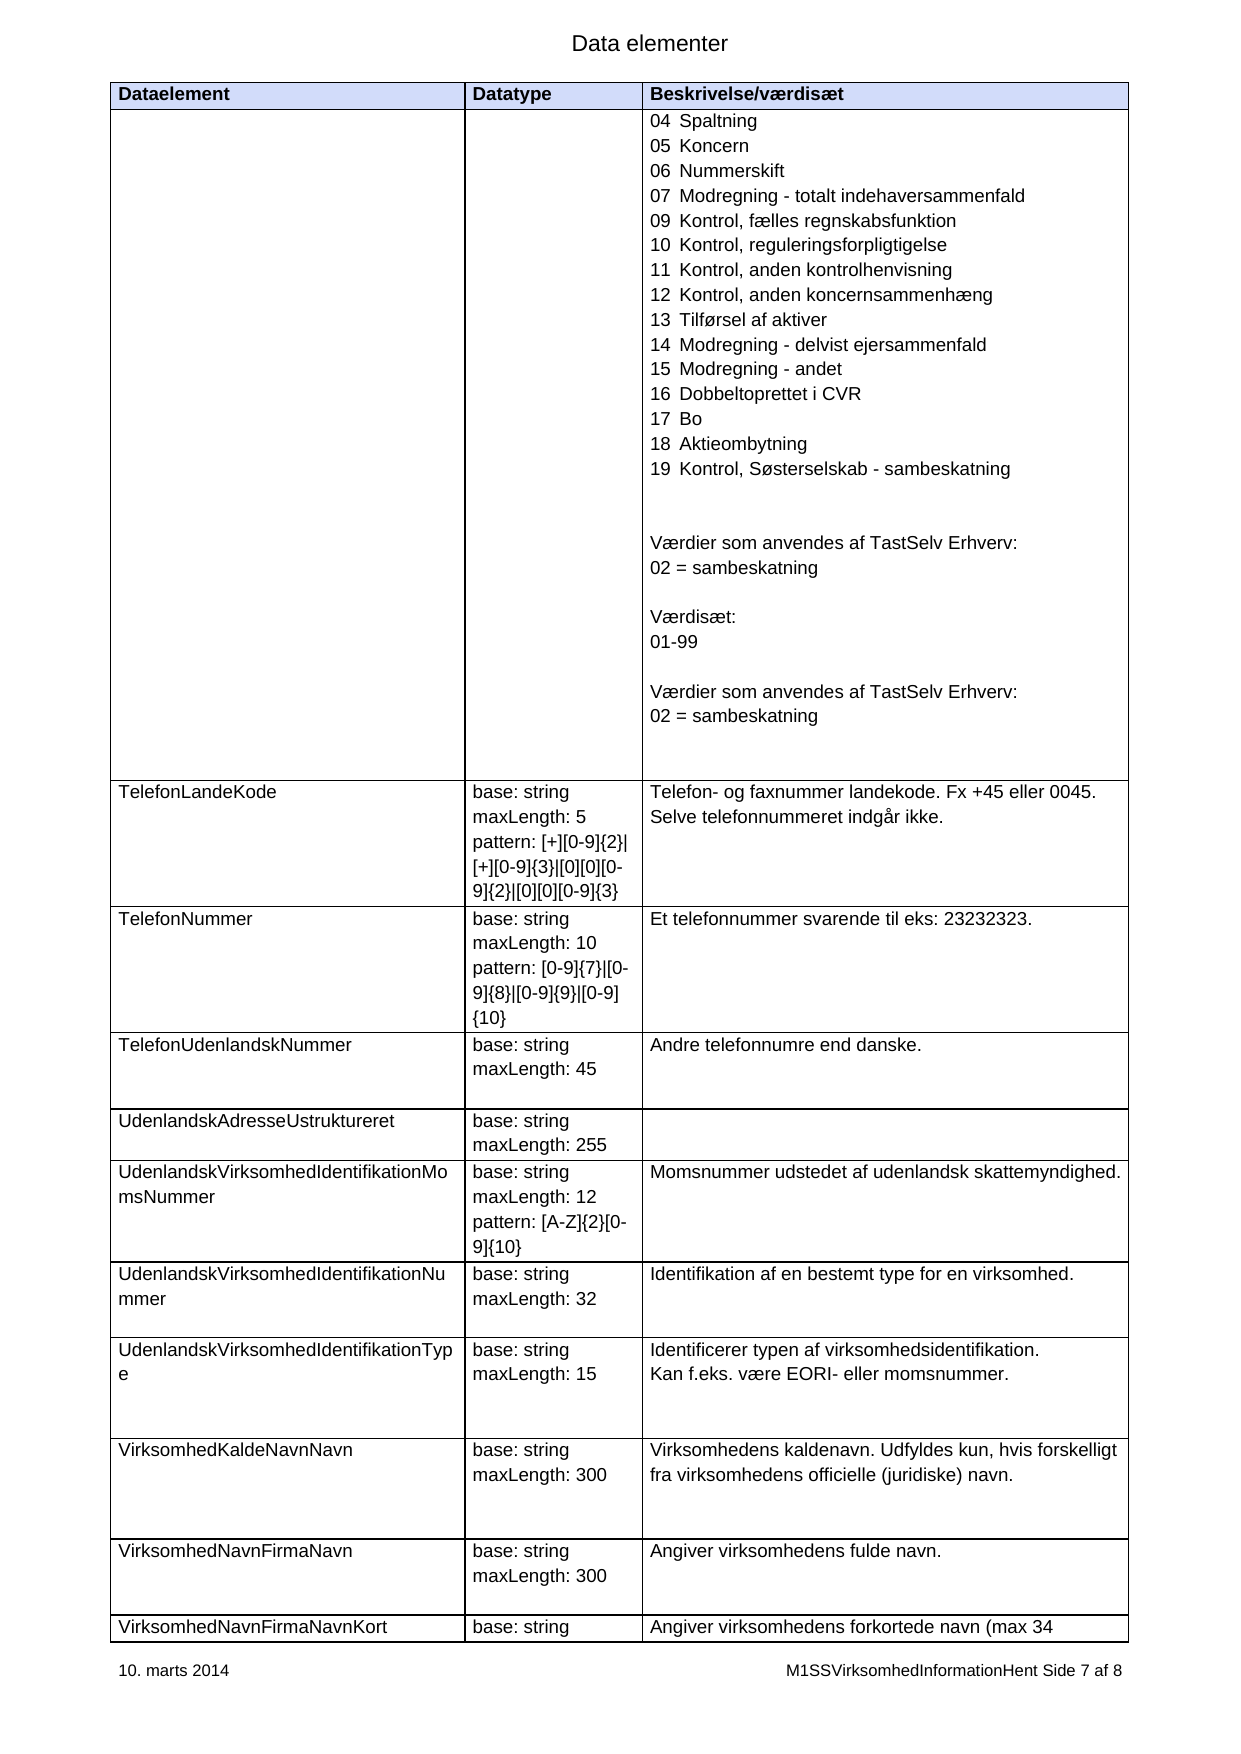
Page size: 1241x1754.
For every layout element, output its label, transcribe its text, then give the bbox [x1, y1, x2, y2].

table_cell TelefonUdenlandskNummer [111, 1033, 464, 1108]
table_cell Identifikation af en bestemt type for en virksomhed. [643, 1263, 1128, 1337]
table_cell UdenlandskVirksomhedIdentifikationNummer [111, 1263, 464, 1337]
table_cell Identificerer typen af virksomhedsidentifikation. Kan f.eks. være EORI- eller momsnummer. [643, 1338, 1128, 1438]
table_cell base: string maxLength: 32 [466, 1263, 642, 1337]
table_cell Andre telefonnumre end danske. [643, 1033, 1128, 1108]
table_cell Telefon- og faxnummer landekode. Fx +45 eller 0045. Selve telefonnummeret indgår ikke. [643, 781, 1128, 906]
table_cell base: string maxLength: 300 [466, 1540, 642, 1614]
table_cell [643, 1110, 1128, 1159]
table_cell base: string maxLength: 45 [466, 1033, 642, 1108]
table_cell base: string maxLength: 10 pattern: [0-9]{7}|[0-9]{8}|[0-9]{9}|[0-9]{10} [466, 907, 642, 1032]
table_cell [466, 110, 642, 779]
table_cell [643, 110, 1128, 779]
table_cell UdenlandskVirksomhedIdentifikationType [111, 1338, 464, 1438]
table_cell base: string maxLength: 255 [466, 1110, 642, 1159]
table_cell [111, 110, 464, 779]
table_cell base: string maxLength: 12 pattern: [A-Z]{2}[0-9]{10} [466, 1161, 642, 1261]
table_cell base: string maxLength: 5 pattern: [+][0-9]{2}|[+][0-9]{3}|[0][0][0-9]{2}|[0][0][0-9]{3} [466, 781, 642, 906]
table_cell base: string maxLength: 15 [466, 1338, 642, 1438]
table_cell VirksomhedNavnFirmaNavn [111, 1540, 464, 1614]
table_cell Virksomhedens kaldenavn. Udfyldes kun, hvis forskelligt fra virksomhedens officielle (juridiske) navn. [643, 1439, 1128, 1538]
table_cell base: string maxLength: 300 [466, 1439, 642, 1538]
table_cell UdenlandskVirksomhedIdentifikationMomsNummer [111, 1161, 464, 1261]
table_header Dataelement [111, 83, 464, 109]
table_header Beskrivelse/værdisæt [643, 83, 1128, 109]
table_cell VirksomhedKaldeNavnNavn [111, 1439, 464, 1538]
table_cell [466, 1616, 642, 1641]
table_cell TelefonNummer [111, 907, 464, 1032]
table_cell Et telefonnummer svarende til eks: 23232323. [643, 907, 1128, 1032]
table_cell Angiver virksomhedens fulde navn. [643, 1540, 1128, 1614]
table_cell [643, 1616, 1128, 1641]
table_cell UdenlandskAdresseUstruktureret [111, 1110, 464, 1159]
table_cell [111, 1616, 464, 1641]
table_cell TelefonLandeKode [111, 781, 464, 906]
table_header Datatype [466, 83, 642, 109]
table_cell Momsnummer udstedet af udenlandsk skattemyndighed. [643, 1161, 1128, 1261]
